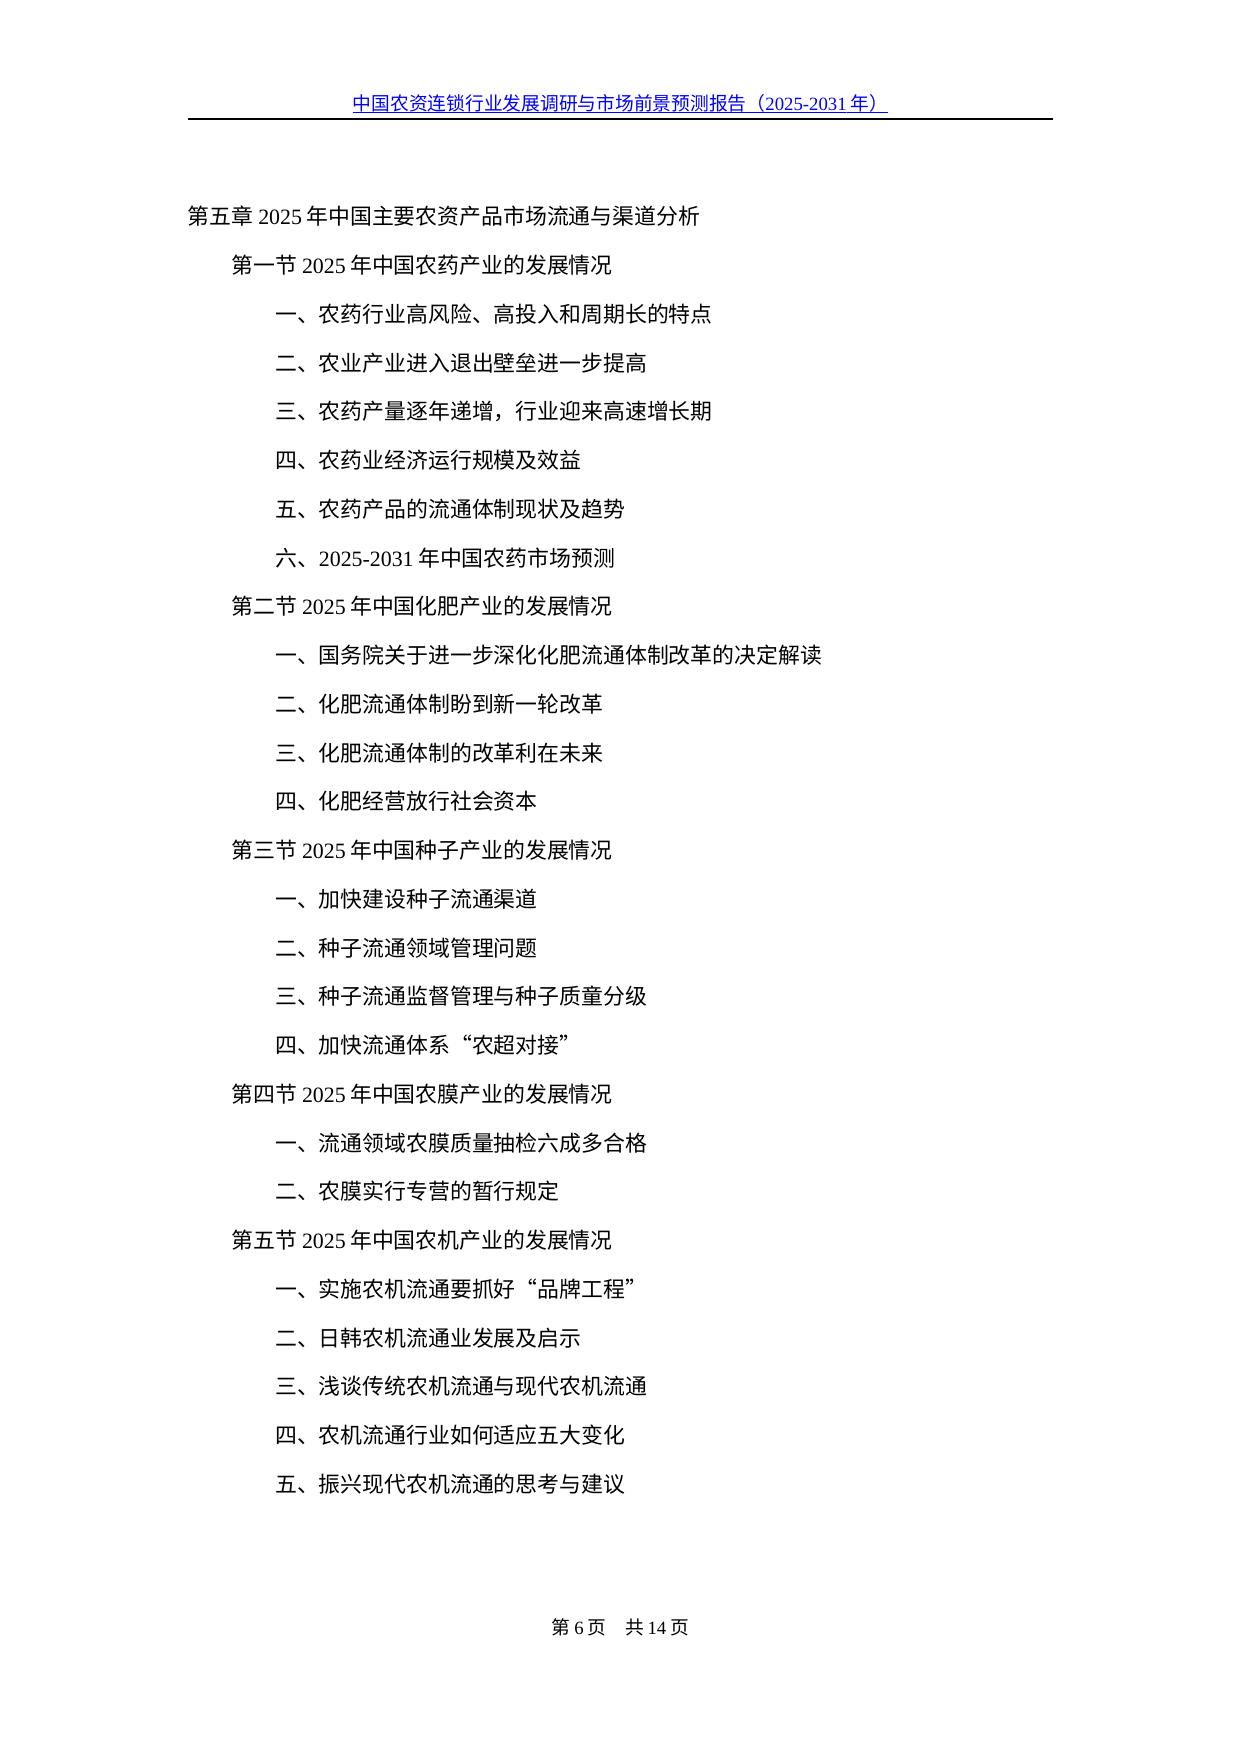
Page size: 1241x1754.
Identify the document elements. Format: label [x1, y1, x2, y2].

text [187, 150, 1053, 1499]
